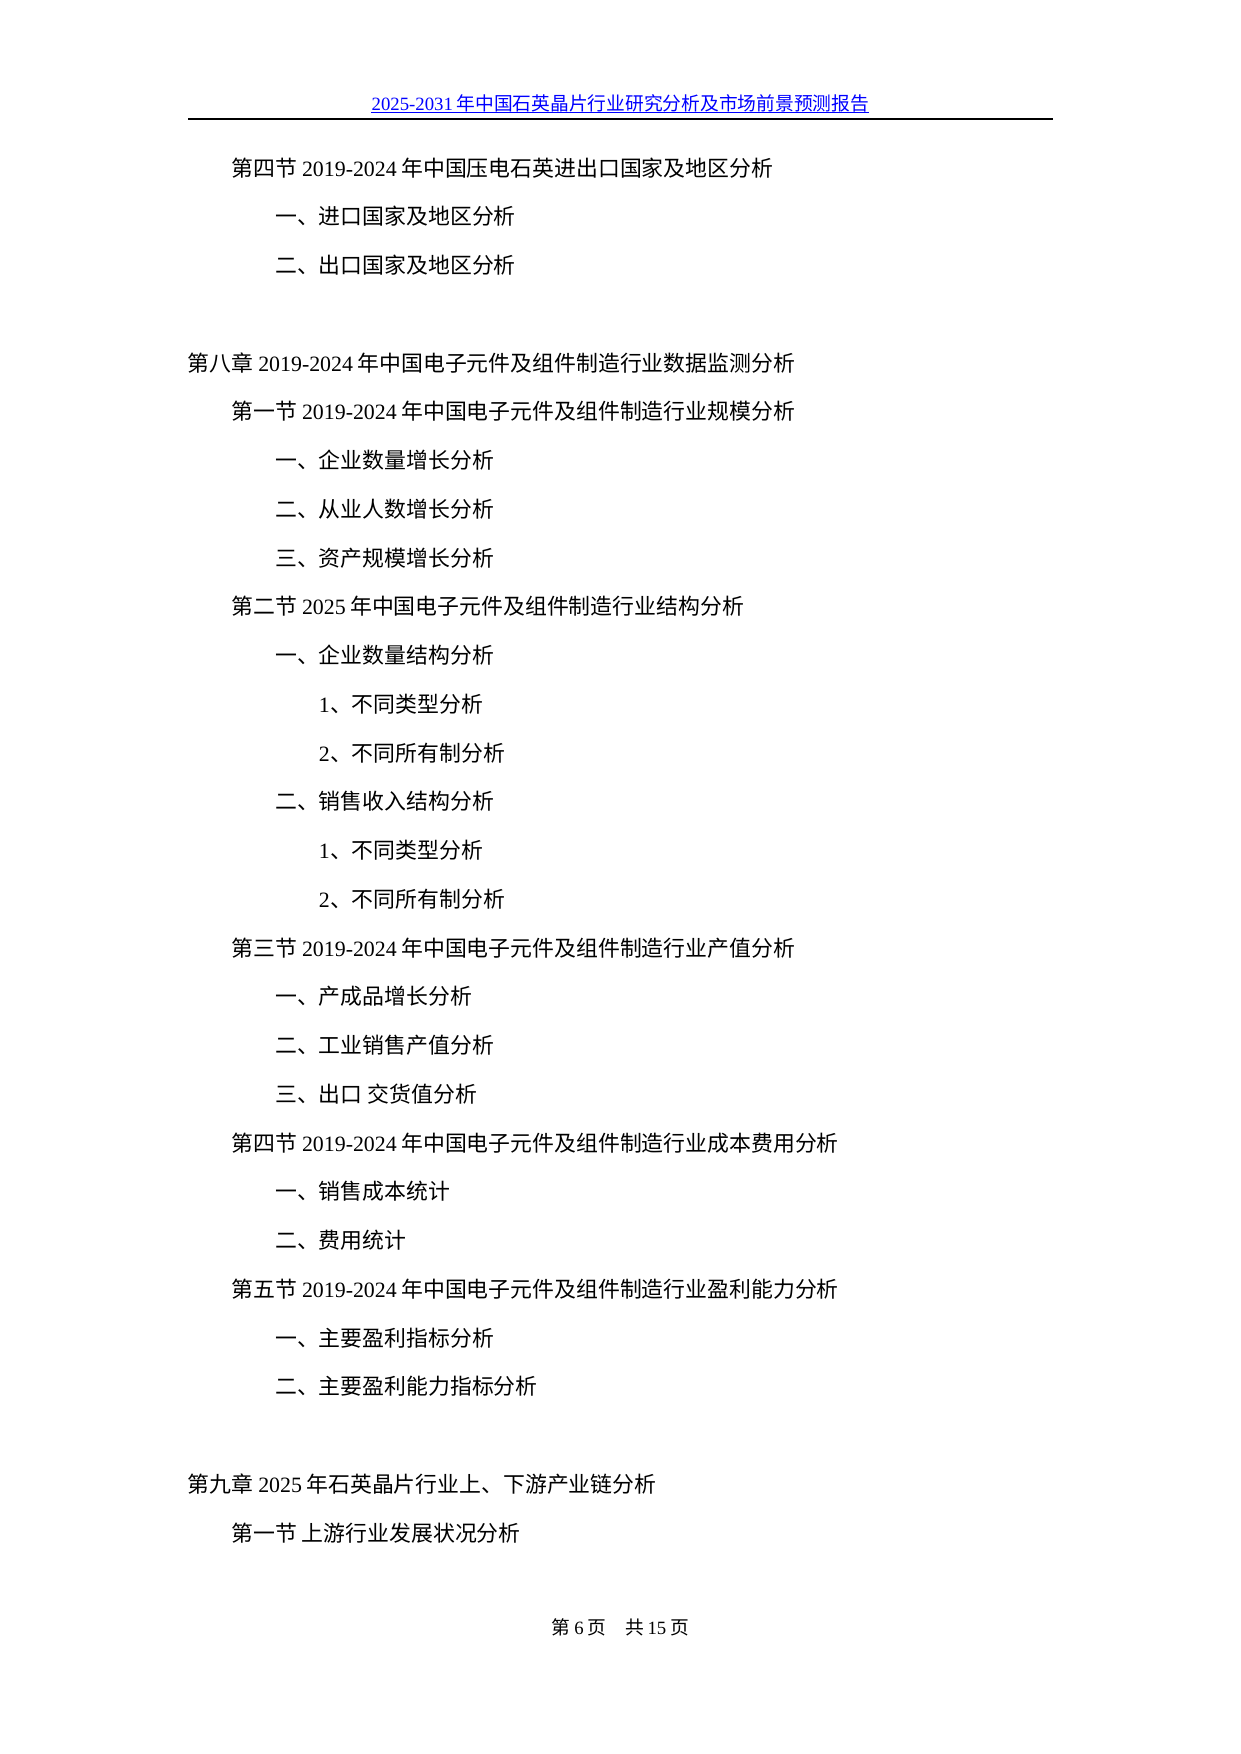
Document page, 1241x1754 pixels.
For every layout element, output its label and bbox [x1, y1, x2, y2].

text [187, 150, 1053, 1548]
